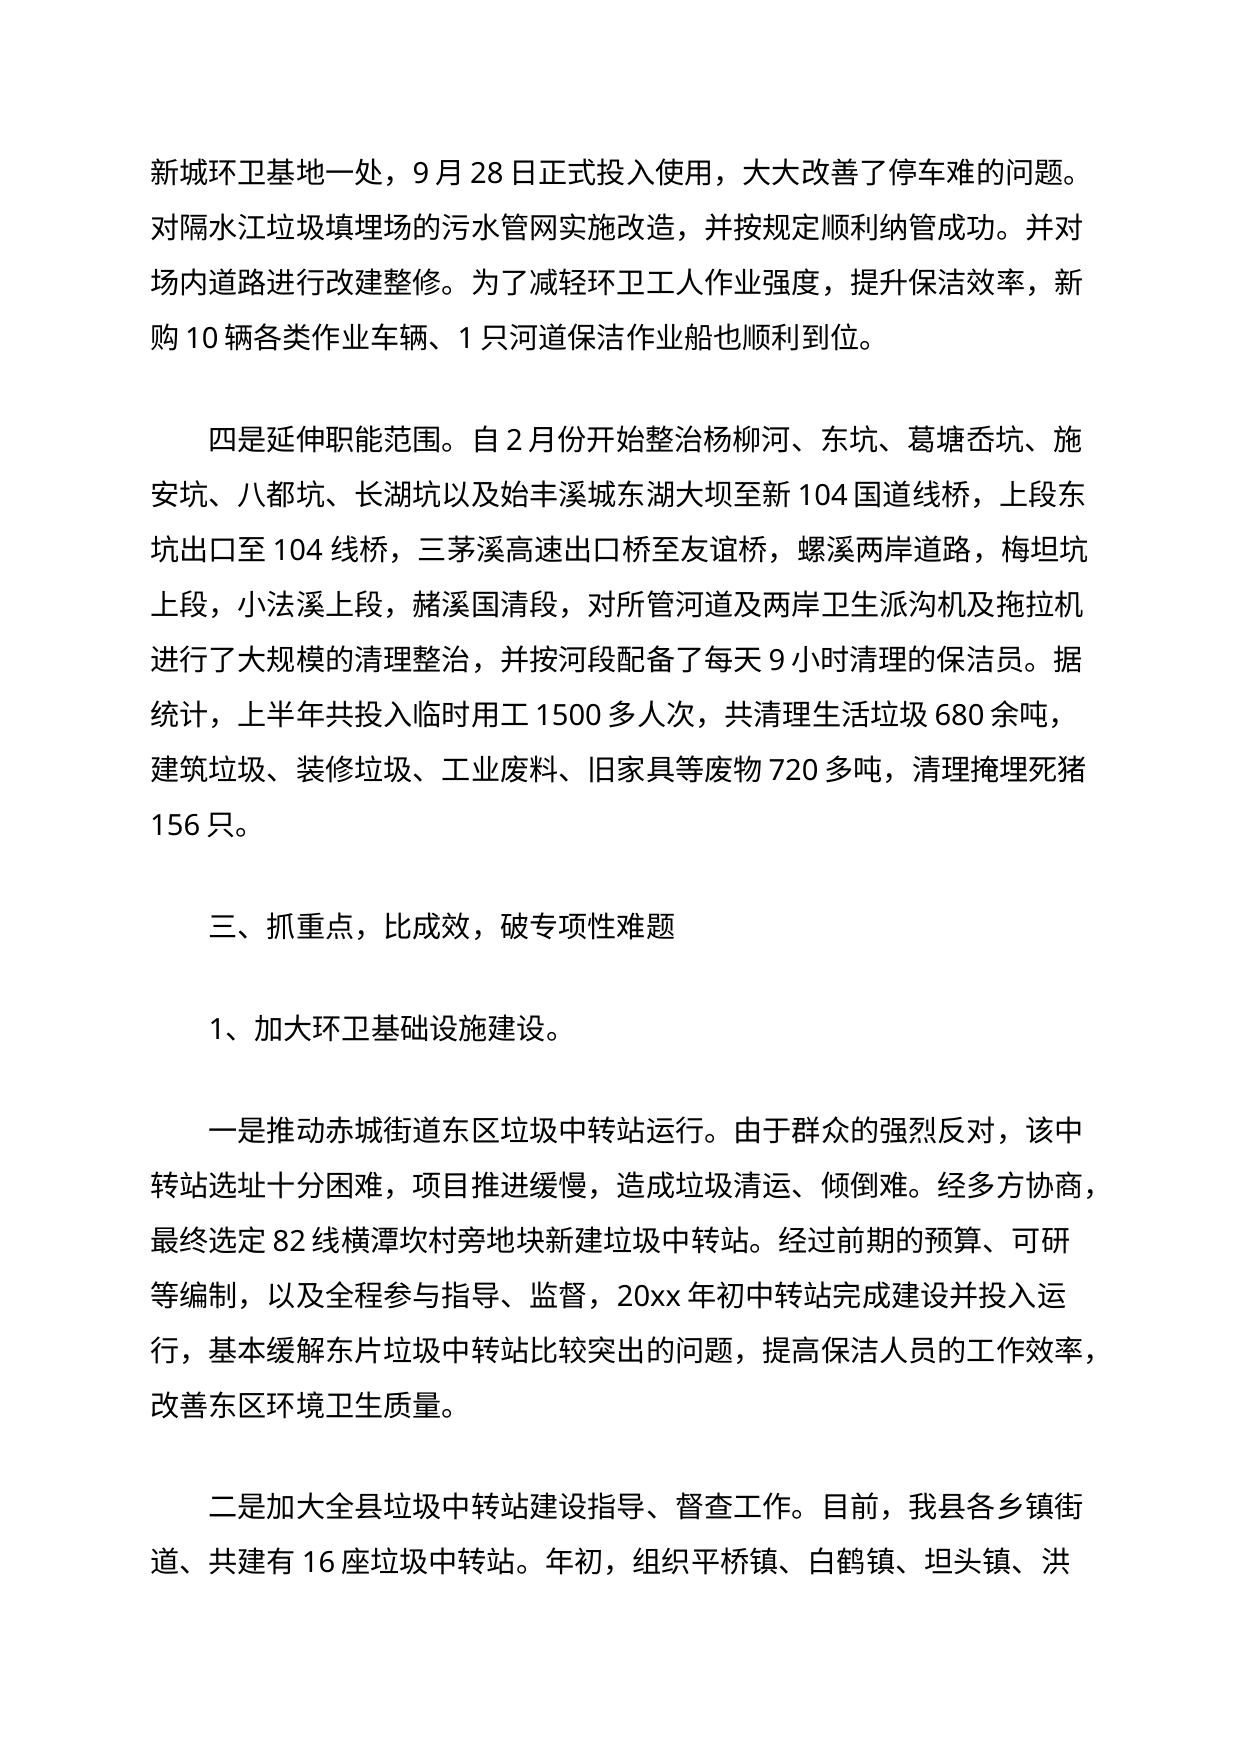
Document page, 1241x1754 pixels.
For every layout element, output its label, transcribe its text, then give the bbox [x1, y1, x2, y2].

text 四是延伸职能范围。自2月份开始整治杨柳河、东坑、葛塘岙坑、施安坑、八都坑、长湖坑以及始丰溪城东湖大坝至新104国道线桥，上段东坑出口至104 线桥，三茅溪高速出口桥至友谊桥，螺溪两岸道路，梅坦坑上段，小法溪上段，赭溪国清段，对所管河道及两岸卫生派沟机及拖拉机进行了大规模的清理整治，并按河段配备了每天9小时清理的保洁员。据统计，上半年共投入临时用工1500多人次，共清理生活垃圾680余吨，建筑垃圾、装修垃圾、工业废料、旧家具等废物720多吨，清理掩埋死猪156只。 [150, 417, 1090, 844]
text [150, 1484, 1090, 1581]
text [150, 150, 1090, 357]
text 一是推动赤城街道东区垃圾中转站运行。由于群众的强烈反对，该中转站选址十分困难，项目推进缓慢，造成垃圾清运、倾倒难。经多方协商，最终选定82线横潭坎村旁地块新建垃圾中转站。经过前期的预算、可研等编制，以及全程参与指导、监督，20xx年初中转站完成建设并投入运行，基本缓解东片垃圾中转站比较突出的问题，提高保洁人员的工作效率，改善东区环境卫生质量。 [150, 1107, 1090, 1424]
text 1、加大环卫基础设施建设。 [150, 1005, 1090, 1048]
text 三、抓重点，比成效，破专项性难题 [150, 904, 1090, 946]
